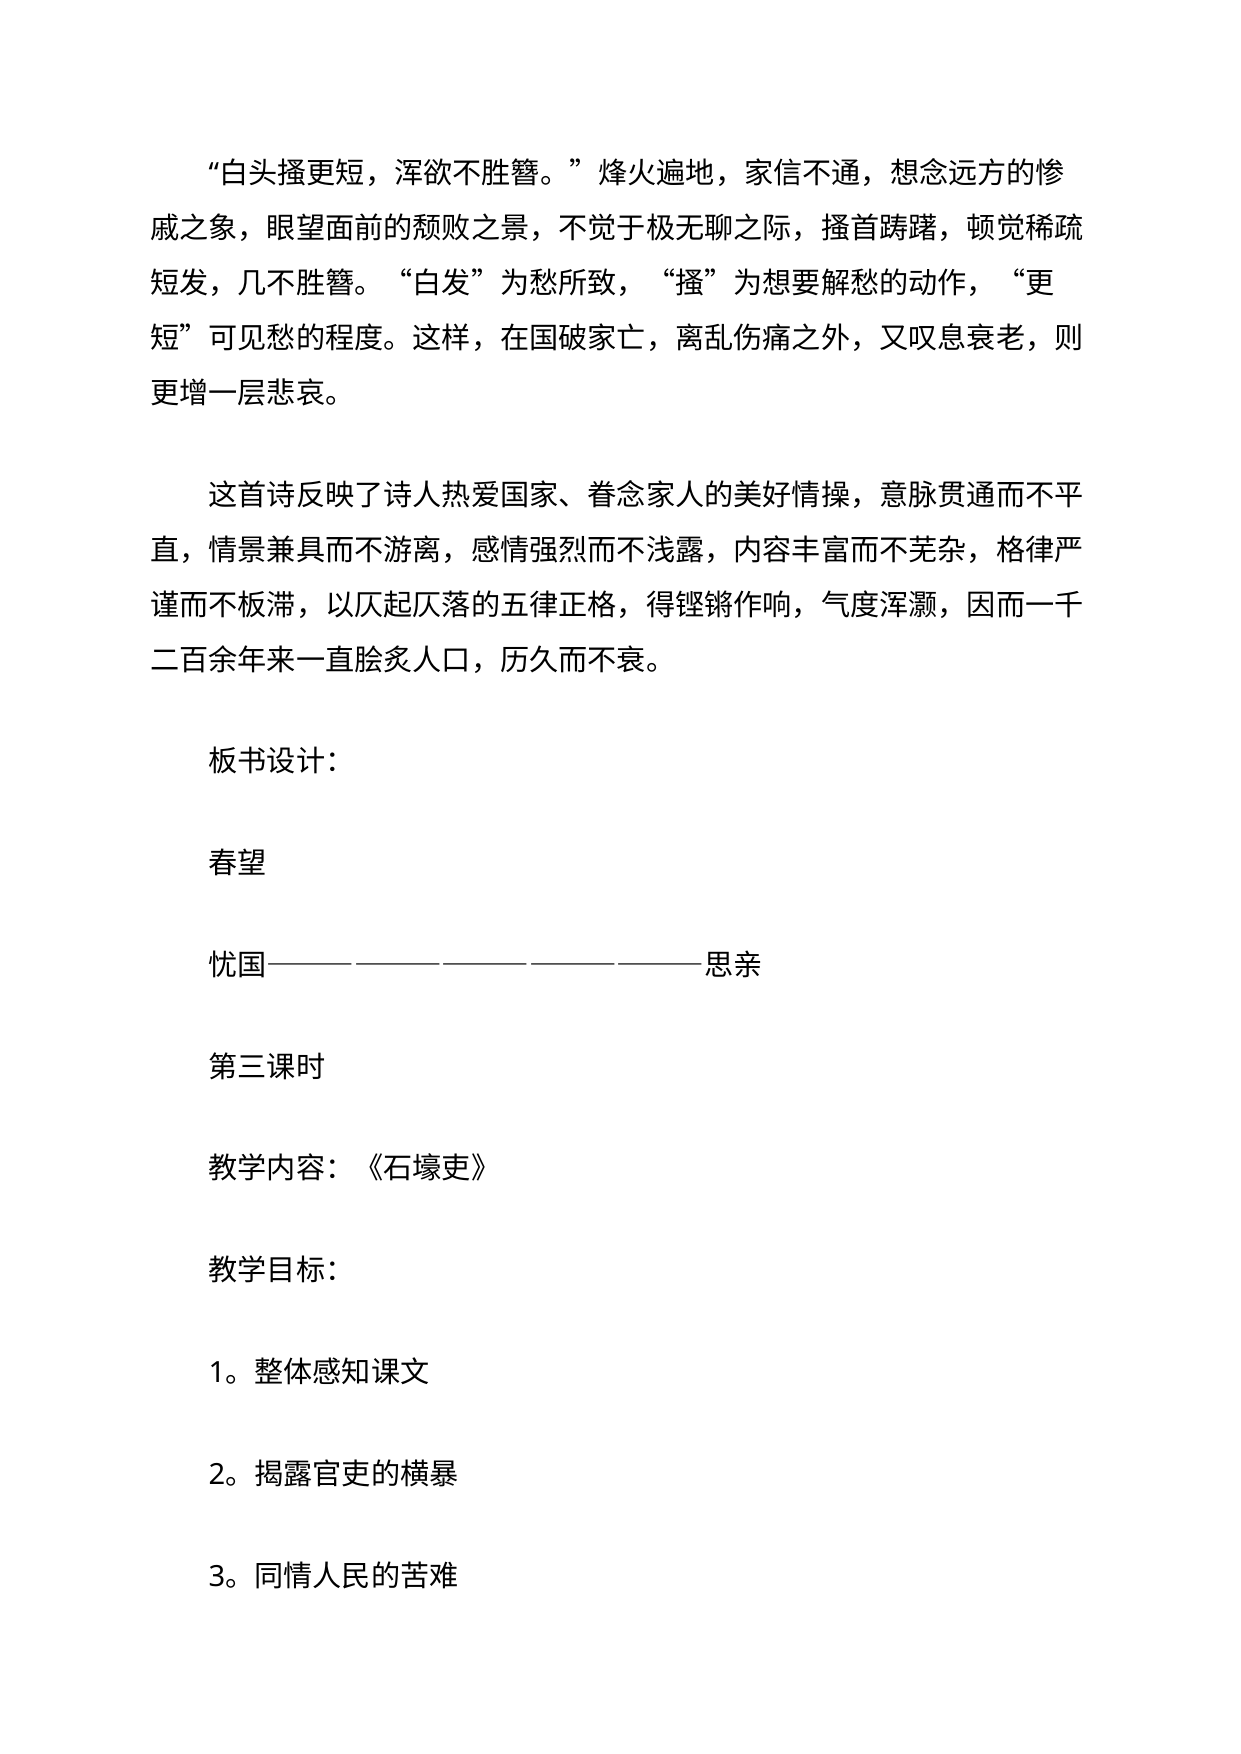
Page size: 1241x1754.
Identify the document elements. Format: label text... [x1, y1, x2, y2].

text 教学内容：《石壕吏》 [150, 1145, 1090, 1187]
text 教学目标： [150, 1247, 1090, 1289]
text 忧国———————————————思亲 [150, 941, 1090, 984]
text 第三课时 [150, 1043, 1090, 1086]
text 1。整体感知课文 [150, 1348, 1090, 1391]
text 2。揭露官吏的横暴 [150, 1451, 1090, 1493]
text 3。同情人民的苦难 [150, 1552, 1090, 1595]
text 这首诗反映了诗人热爱国家、眷念家人的美好情操，意脉贯通而不平直，情景兼具而不游离，感情强烈而不浅露，内容丰富而不芜杂，格律严谨而不板滞，以仄起仄落的五律正格，得铿锵作响，气度浑灏，因而一千二百余年来一直脍炙人口，历久而不衰。 [150, 471, 1090, 678]
text 春望 [150, 840, 1090, 882]
text “白头搔更短，浑欲不胜簪。”烽火遍地，家信不通，想念远方的惨戚之象，眼望面前的颓败之景，不觉于极无聊之际，搔首踌躇，顿觉稀疏短发，几不胜簪。“白发”为愁所致，“搔”为想要解愁的动作，“更短”可见愁的程度。这样，在国破家亡，离乱伤痛之外，又叹息衰老，则更增一层悲哀。 [150, 150, 1090, 412]
text 板书设计： [150, 738, 1090, 780]
